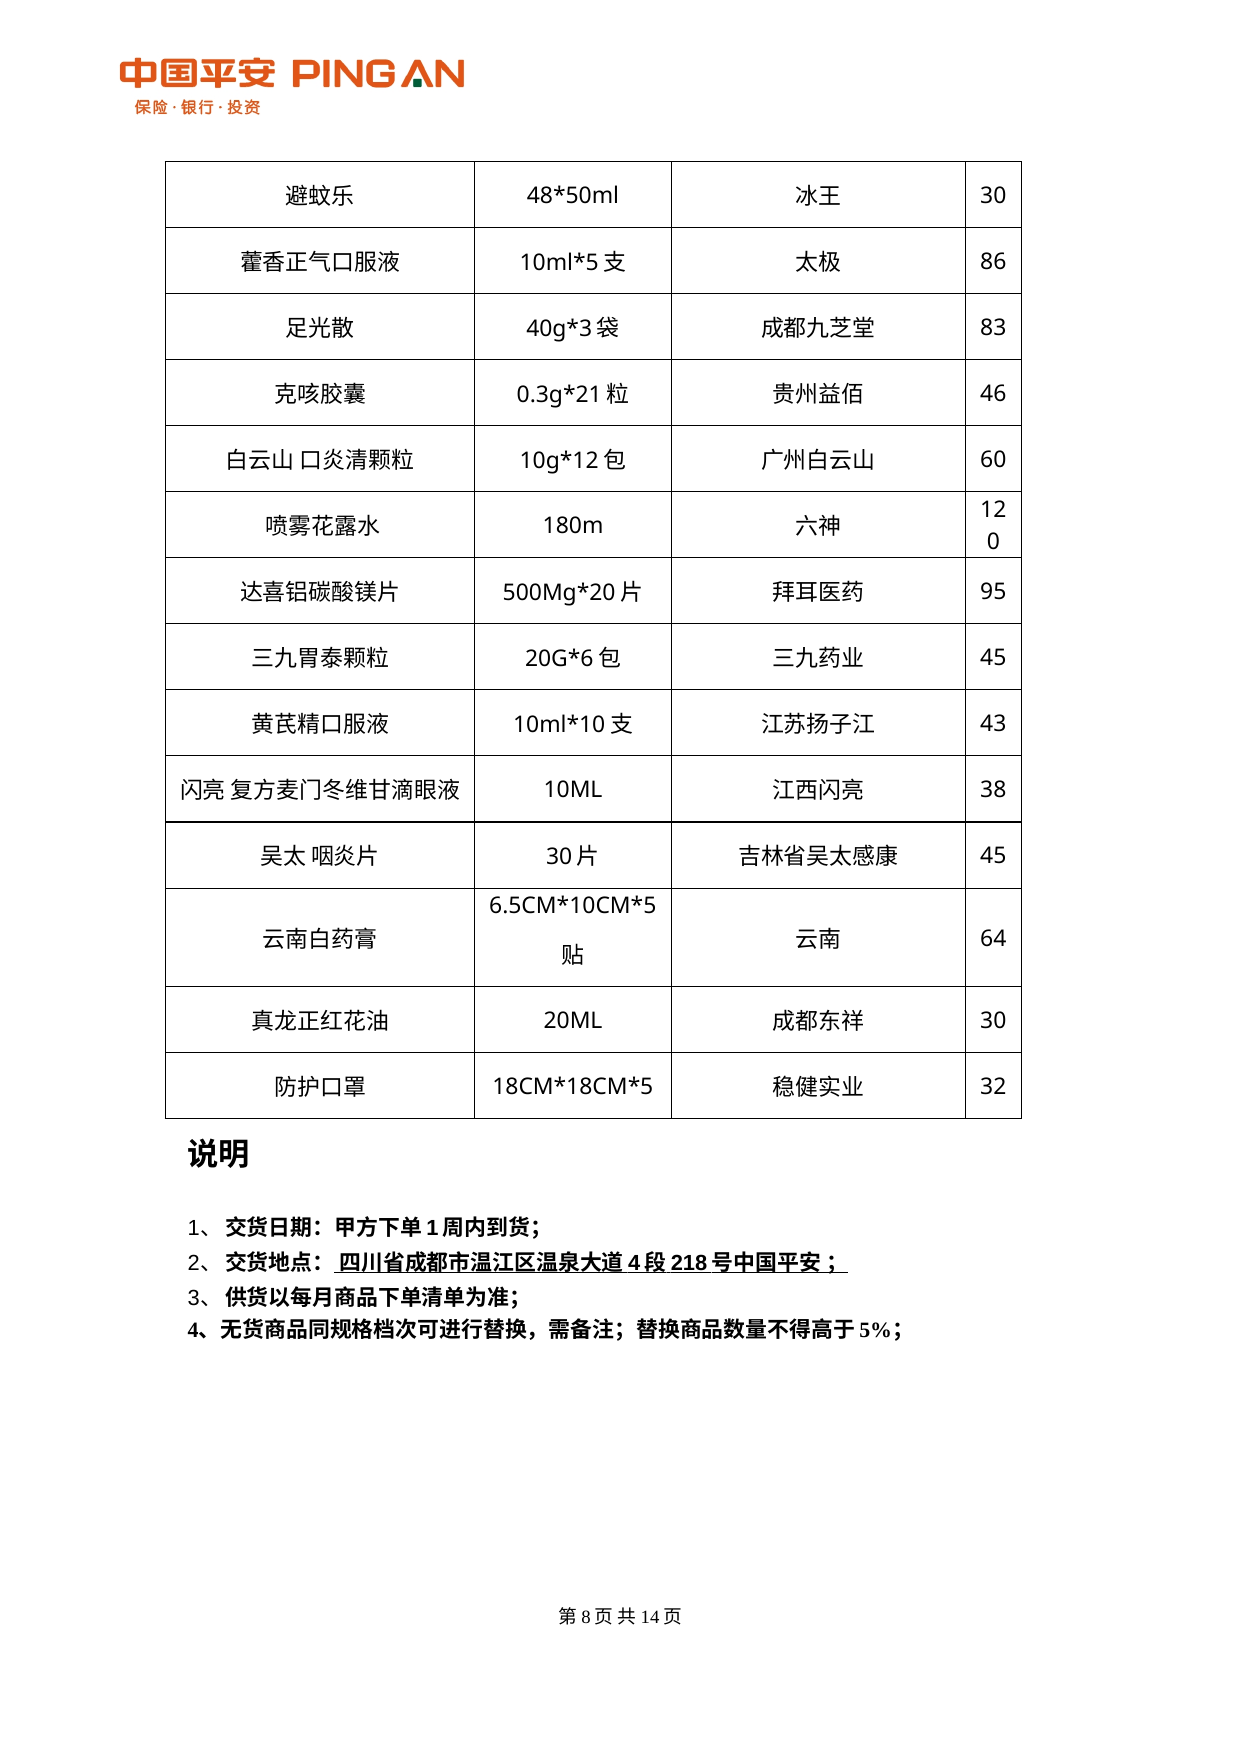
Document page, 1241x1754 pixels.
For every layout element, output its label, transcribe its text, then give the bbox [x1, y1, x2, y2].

table_cell 达喜铝碳酸镁片 [166, 558, 474, 623]
table_cell 180m [475, 492, 671, 557]
text 4、无货商品同规格档次可进行替换，需备注；替换商品数量不得高于5%； [187, 1312, 1053, 1344]
table_cell 三九药业 [672, 624, 965, 689]
table_cell 广州白云山 [672, 426, 965, 491]
table_cell 江西闪亮 [672, 756, 965, 821]
table_cell 10g*12包 [475, 426, 671, 491]
table_cell 克咳胶囊 [166, 360, 474, 425]
table_cell 云南白药膏 [166, 889, 474, 986]
table_cell 江苏扬子江 [672, 690, 965, 755]
table_cell 吴太 咽炎片 [166, 823, 474, 887]
table_cell 黄芪精口服液 [166, 690, 474, 755]
table_cell 闪亮 复方麦门冬维甘滴眼液 [166, 756, 474, 821]
table_cell 30片 [475, 823, 671, 887]
table_cell 83 [966, 294, 1021, 359]
table_cell 6.5CM*10CM*5贴 [475, 889, 671, 986]
table_cell 30 [966, 987, 1021, 1052]
table_cell 六神 [672, 492, 965, 557]
table_cell 拜耳医药 [672, 558, 965, 623]
table_cell 120 [966, 492, 1021, 557]
table_cell 太极 [672, 228, 965, 293]
table_cell 藿香正气口服液 [166, 228, 474, 293]
table_cell 46 [966, 360, 1021, 425]
table_cell 云南 [672, 889, 965, 986]
table_cell 成都东祥 [672, 987, 965, 1052]
table_cell 冰王 [672, 162, 965, 227]
table_cell 64 [966, 889, 1021, 986]
table_cell 喷雾花露水 [166, 492, 474, 557]
table_cell 32 [966, 1053, 1021, 1118]
table_cell 60 [966, 426, 1021, 491]
table_cell 500Mg*20片 [475, 558, 671, 623]
table_cell 足光散 [166, 294, 474, 359]
table_cell 18CM*18CM*5 [475, 1053, 671, 1118]
table_cell 避蚊乐 [166, 162, 474, 227]
table_cell 防护口罩 [166, 1053, 474, 1118]
table_cell 45 [966, 823, 1021, 887]
list 供货以每月商品下单清单为准； [187, 1279, 1053, 1312]
table_cell 45 [966, 624, 1021, 689]
table_cell 真龙正红花油 [166, 987, 474, 1052]
table_cell 38 [966, 756, 1021, 821]
table_cell 三九胃泰颗粒 [166, 624, 474, 689]
table_cell 成都九芝堂 [672, 294, 965, 359]
table_cell 10ml*5支 [475, 228, 671, 293]
table_cell 20ML [475, 987, 671, 1052]
table_cell 10ML [475, 756, 671, 821]
table_cell 白云山 口炎清颗粒 [166, 426, 474, 491]
picture [0, 3, 1241, 133]
table_cell 贵州益佰 [672, 360, 965, 425]
table_cell 48*50ml [475, 162, 671, 227]
table_cell 20G*6包 [475, 624, 671, 689]
text 说明 [187, 1119, 1053, 1184]
list 交货地点： 四川省成都市温江区温泉大道4段218号中国平安 ； [187, 1244, 1053, 1277]
table_cell 43 [966, 690, 1021, 755]
table_cell 0.3g*21粒 [475, 360, 671, 425]
table_cell 稳健实业 [672, 1053, 965, 1118]
table_cell 吉林省吴太感康 [672, 823, 965, 887]
table_cell 86 [966, 228, 1021, 293]
table_cell 10ml*10支 [475, 690, 671, 755]
table_cell 30 [966, 162, 1021, 227]
table_cell 95 [966, 558, 1021, 623]
list 交货日期：甲方下单1周内到货； [187, 1209, 1053, 1242]
table_cell 40g*3袋 [475, 294, 671, 359]
